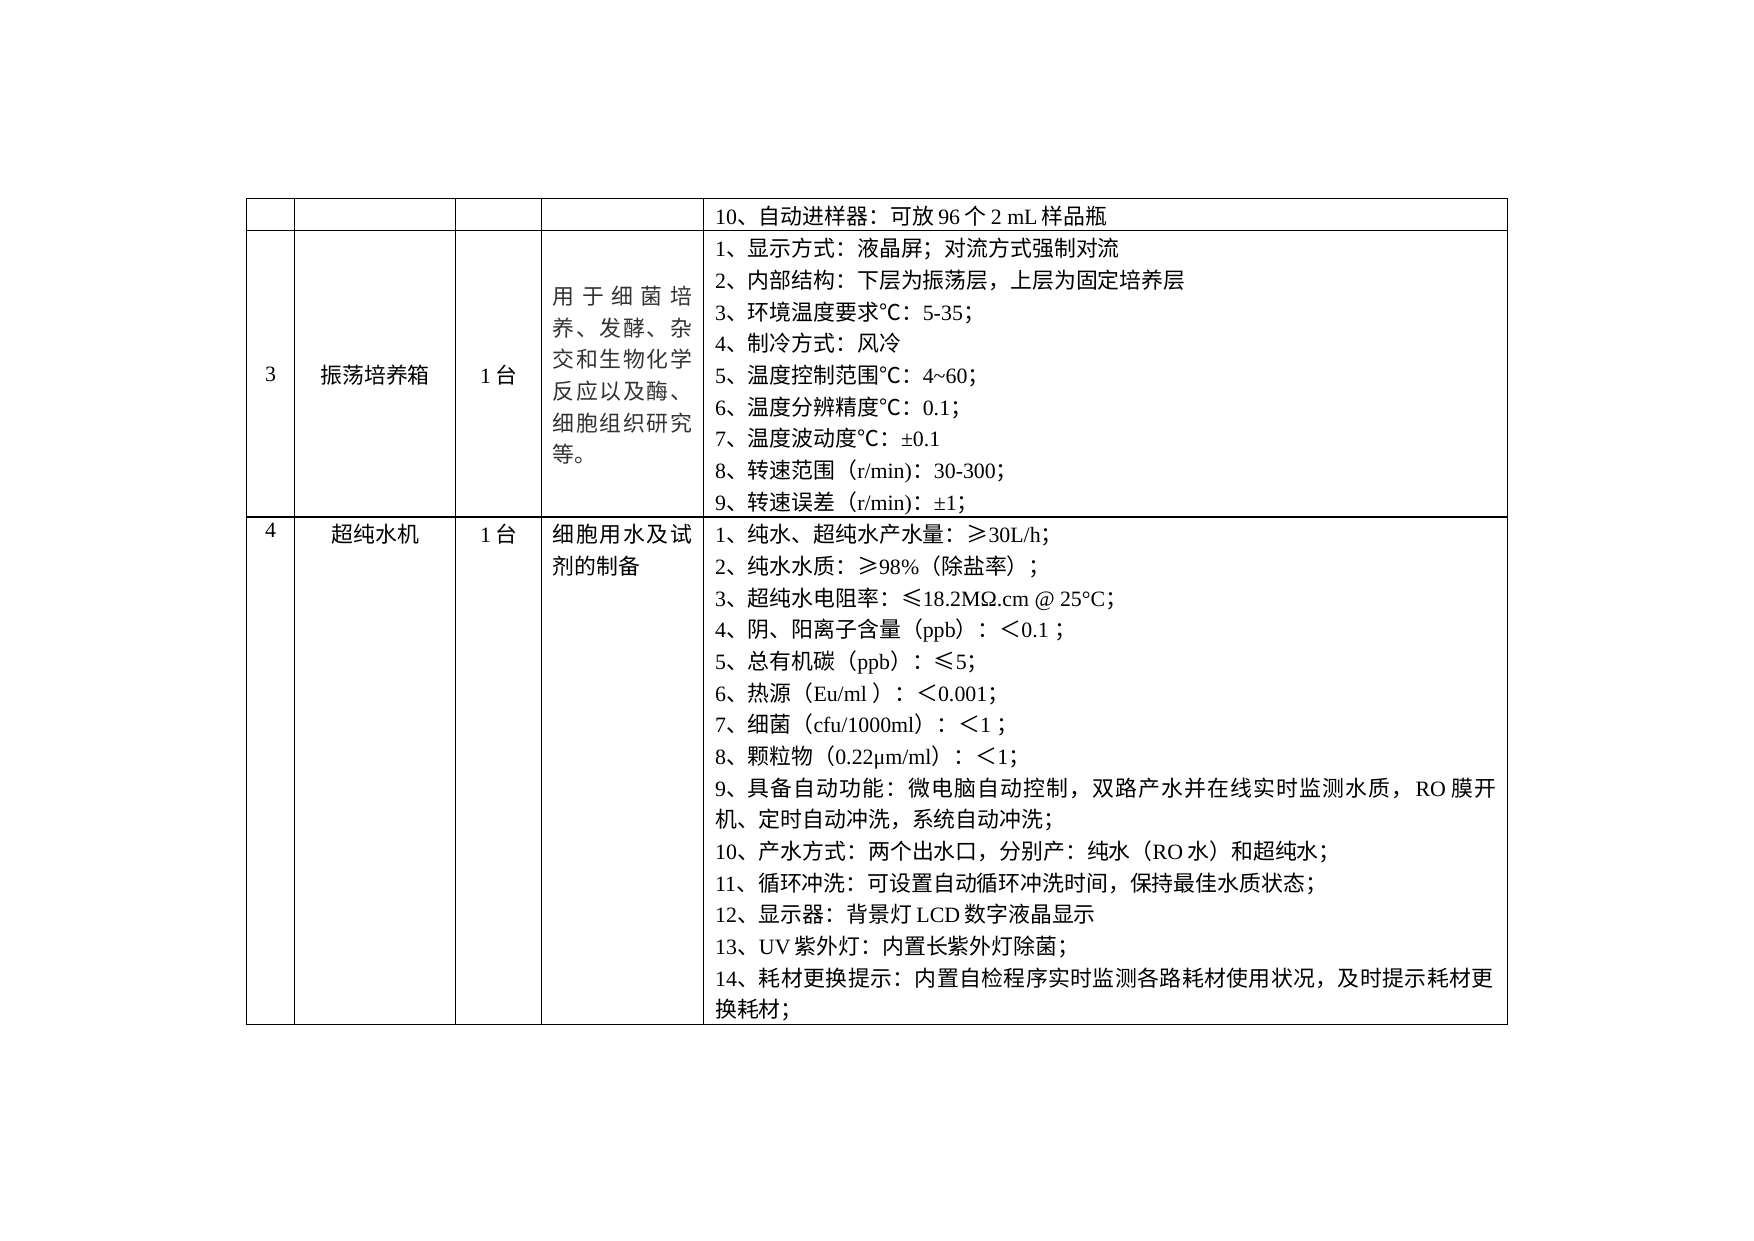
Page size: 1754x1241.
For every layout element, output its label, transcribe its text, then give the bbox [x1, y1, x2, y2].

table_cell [295, 199, 455, 230]
table_cell 1套 [456, 199, 541, 230]
table_cell 2 [247, 199, 294, 230]
table_cell 振荡培养箱 [295, 231, 455, 516]
table_cell 1台 [456, 231, 541, 516]
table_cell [542, 199, 703, 230]
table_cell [704, 518, 1507, 1024]
table_cell 4 [247, 518, 294, 1024]
table_cell 细胞用水及试剂的制备 [542, 518, 703, 1024]
table_cell 显示方式：液晶屏；对流方式强制对流 内部结构：下层为振荡层，上层为固定培养层 环境温度要求℃：5-35； 制冷方式：风冷 温度控制范围℃：4~60； 温度分辨精度℃：0.1； 温度波动度℃：±0.1 转速范围（r/min)：30-300； 转速误差（r/min)：±1； [704, 231, 1507, 516]
table_cell 3 [247, 231, 294, 516]
table_cell 用于细菌培养、发酵、杂交和生物化学反应以及酶、细胞组织研究等。 [542, 231, 703, 516]
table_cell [704, 199, 1507, 230]
table_cell 超纯水机 [295, 518, 455, 1024]
table_cell 1台 [456, 518, 541, 1024]
